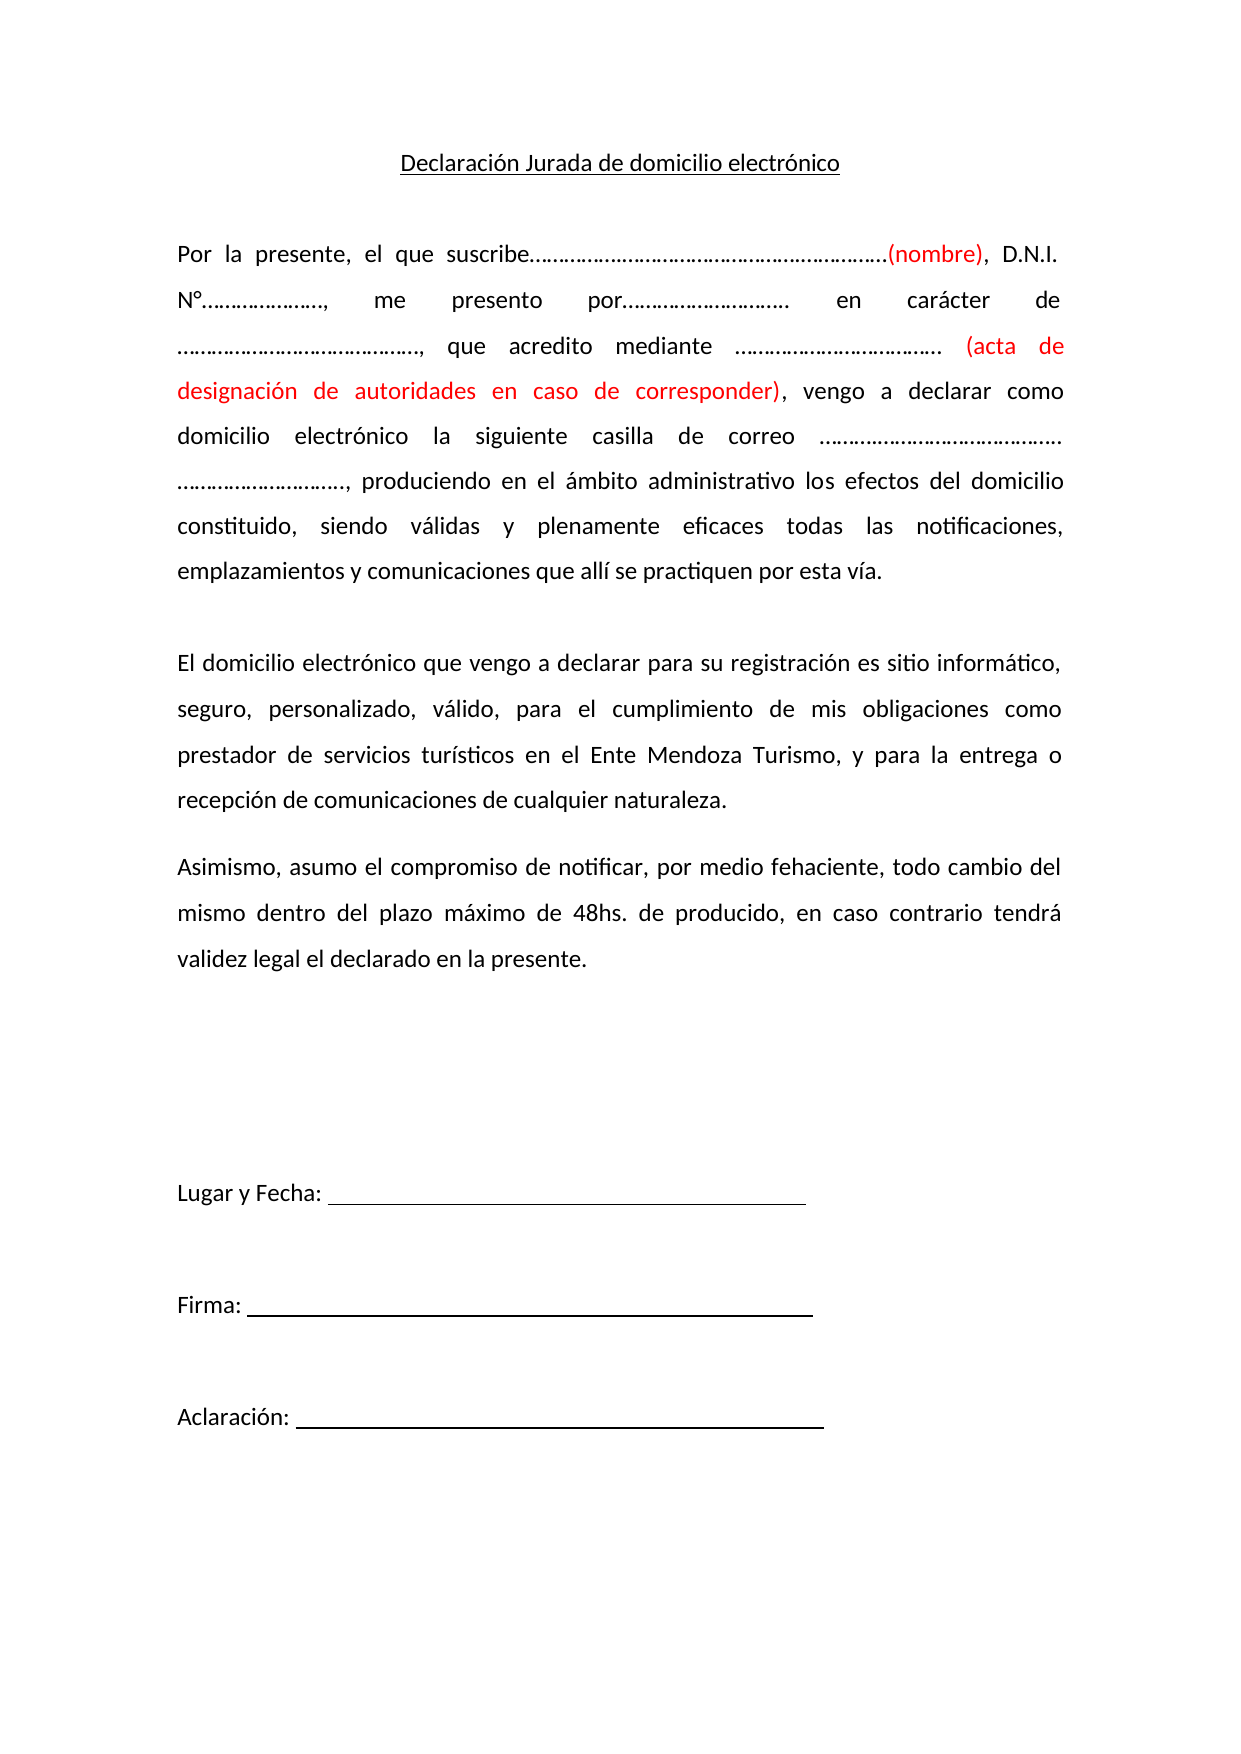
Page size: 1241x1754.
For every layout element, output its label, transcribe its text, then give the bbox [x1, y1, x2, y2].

text Firma: [177, 1289, 1076, 1319]
text Lugar y Fecha: [177, 1177, 1076, 1208]
text Declaración Jurada de domicilio electrónico [167, 148, 1074, 178]
text Por la presente, el que suscribe…………….………………………….……………(nombre), D.N.I. [177, 238, 1076, 269]
text Aclaración: [177, 1401, 1076, 1432]
text N°…………………, me presento por……………………….. en carácter de [177, 284, 1076, 314]
text ……………………………………, que acredito mediante ……………………………… (acta de designación de autoridades en caso de corresponder), vengo a declarar como domicilio electrónico la siguiente casilla de correo ……….…………………………..……………………….., produciendo en el ámbito administrativo los efectos del domicilio constituido, siendo válidas y plenamente eficaces todas las notificaciones, emplazamientos y comunicaciones que allí se practiquen por esta vía. [177, 330, 1064, 586]
text Asimismo, asumo el compromiso de notificar, por medio fehaciente, todo cambio del mismo dentro del plazo máximo de 48hs. de producido, en caso contrario tendrá validez legal el declarado en la presente. [177, 851, 1063, 973]
text El domicilio electrónico que vengo a declarar para su registración es sitio informático, seguro, personalizado, válido, para el cumplimiento de mis obligaciones como prestador de servicios turísticos en el Ente Mendoza Turismo, y para la entrega o recepción de comunicaciones de cualquier naturaleza. [177, 647, 1063, 815]
